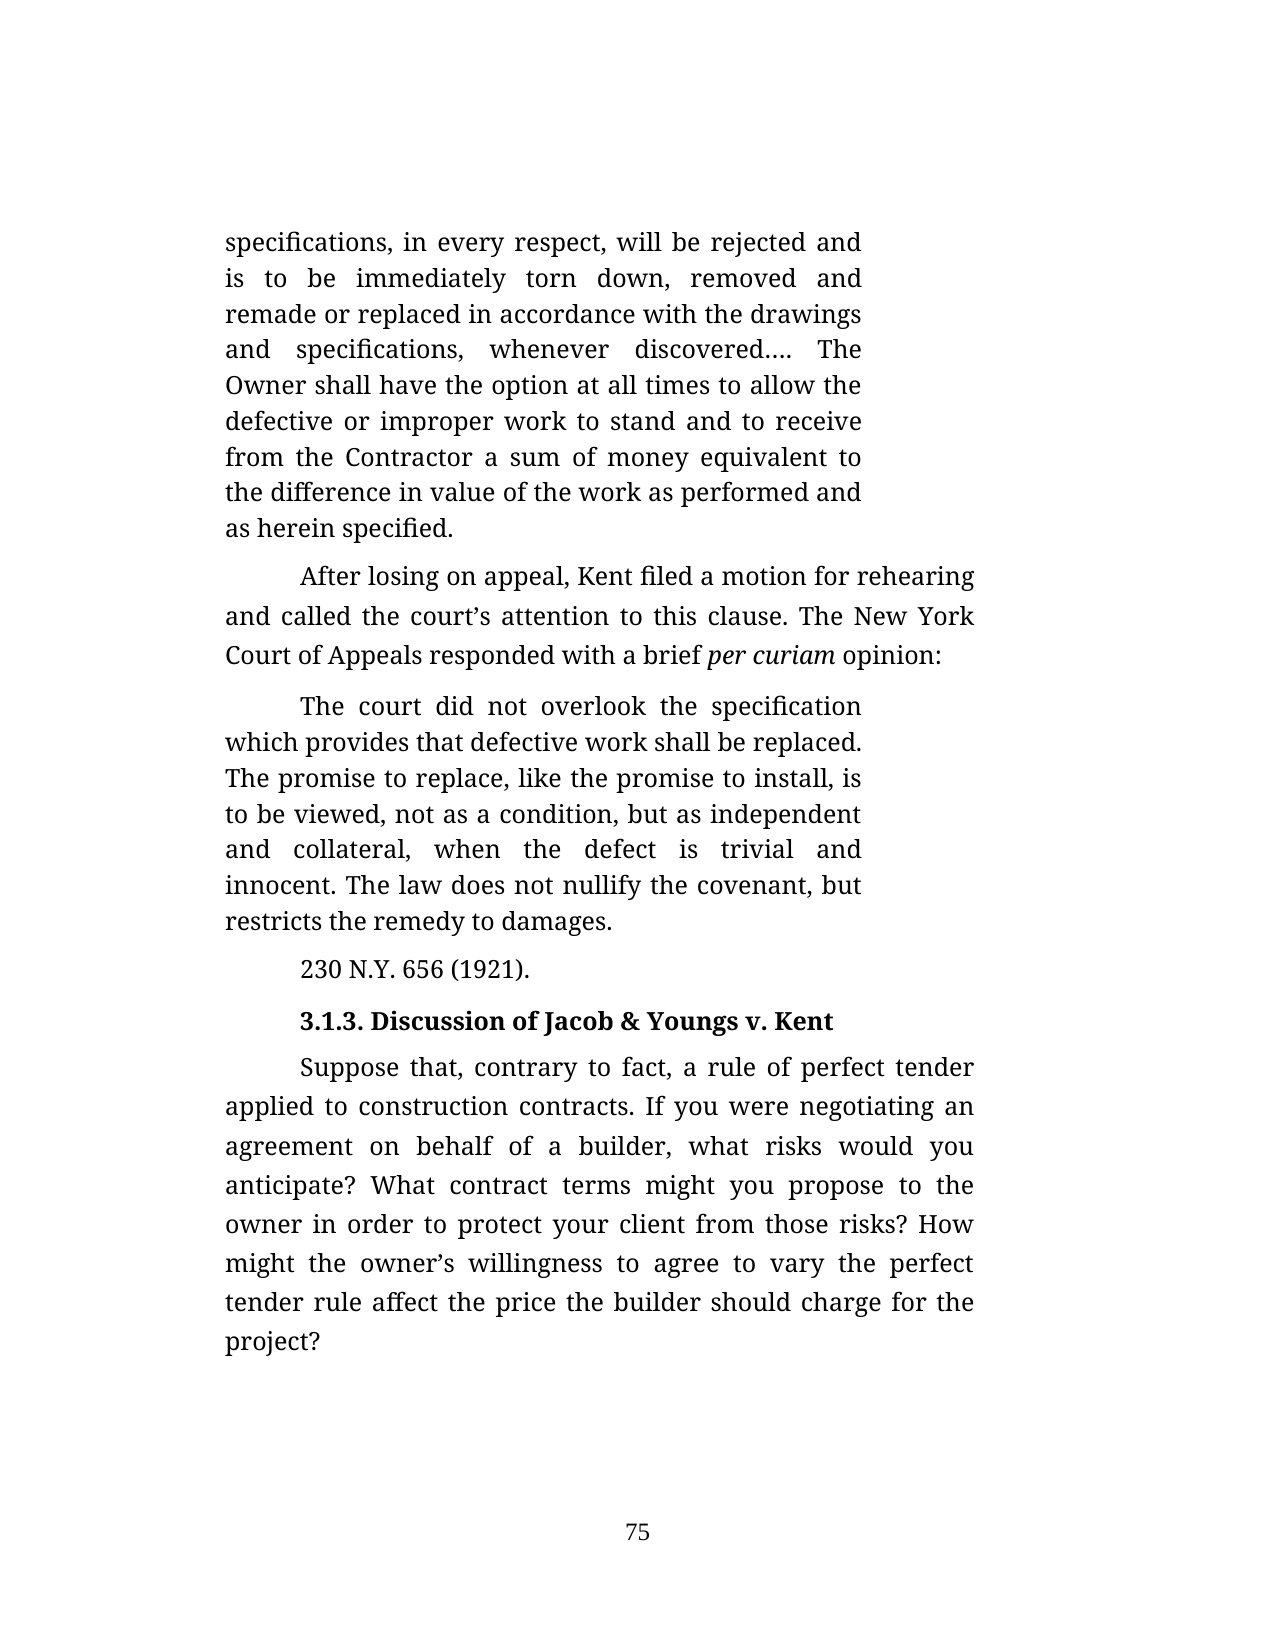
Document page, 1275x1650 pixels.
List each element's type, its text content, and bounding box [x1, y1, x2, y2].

text Suppose that, contrary to fact, a rule of perfect tender applied to construction contracts. If you were negotiating an agreement on behalf of a builder, what risks would you anticipate? What contract terms might you propose to the owner in order to protect your client from those risks? How might the owner’s willingness to agree to vary the perfect tender rule affect the price the builder should charge for the project? [225, 1050, 975, 1358]
text After losing on appeal, Kent filed a motion for rehearing and called the court’s attention to this clause. The New York Court of Appeals responded with a brief per curiam opinion: [225, 559, 975, 671]
subtitle 3.1.3. Discussion of Jacob & Youngs v. Kent [225, 1003, 975, 1037]
text 230 N.Y. 656 (1921). [225, 952, 975, 986]
text The court did not overlook the specification which provides that defective work shall be replaced. The promise to replace, like the promise to install, is to be viewed, not as a condition, but as independent and collateral, when the defect is trivial and innocent. The law does not nullify the covenant, but restricts the remedy to damages. [225, 689, 862, 937]
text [225, 225, 862, 545]
